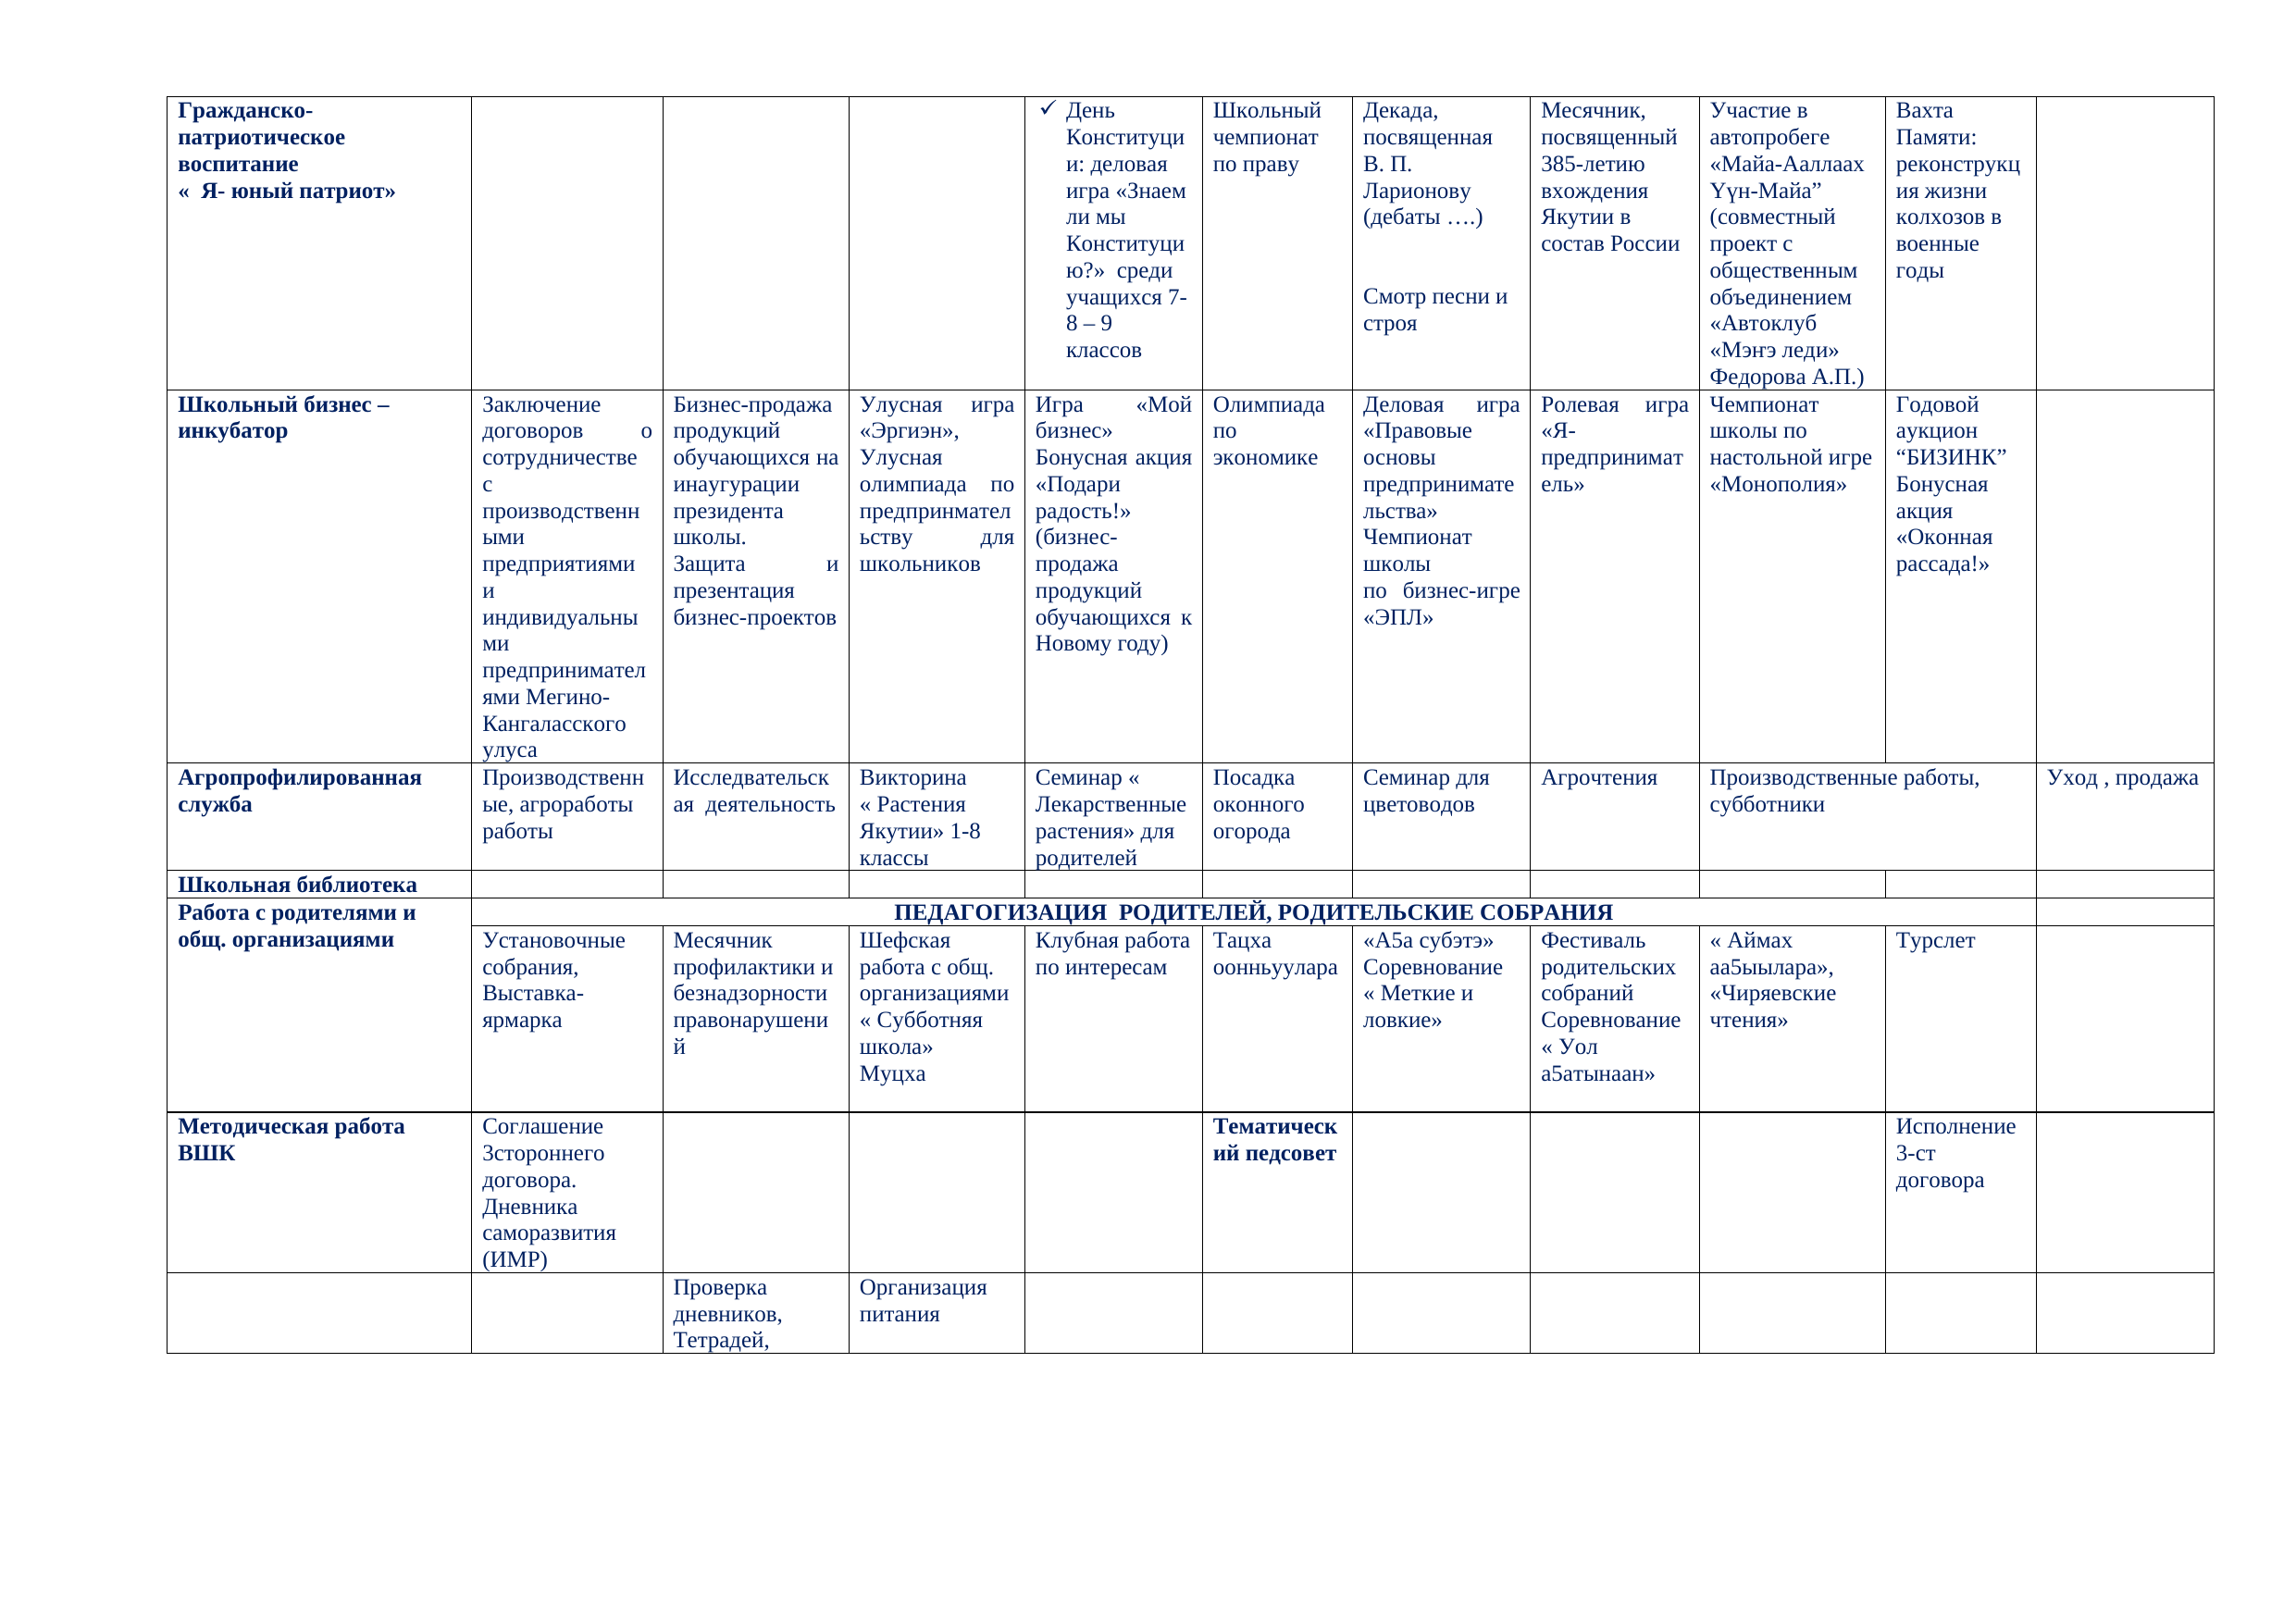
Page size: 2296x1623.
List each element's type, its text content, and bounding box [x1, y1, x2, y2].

table_cell [2037, 926, 2214, 1111]
table_cell [2037, 97, 2214, 390]
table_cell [664, 1273, 849, 1353]
table_cell [2037, 898, 2214, 925]
table_cell Олимпиада по экономике [1203, 390, 1352, 762]
table_cell Тематический педсовет [1203, 1113, 1352, 1272]
table_cell [472, 1273, 663, 1353]
table_cell Производственные, агроработы работы [472, 763, 663, 870]
table_cell Методическая работа ВШК [168, 1113, 471, 1272]
table_cell Школьный чемпионат по праву [1203, 97, 1352, 390]
table_cell Викторина « Растения Якутии» 1-8 классы [850, 763, 1024, 870]
table_cell [1203, 1273, 1352, 1353]
table_cell [850, 97, 1024, 390]
table_cell День Конституции: деловая игра «Знаем ли мы Конституцию?» среди учащихся 7-8 – 9 классов [1025, 97, 1202, 390]
table_cell [1531, 1113, 1699, 1272]
table_cell Семинар « Лекарственные растения» для родителей [1025, 763, 1202, 870]
table_cell [168, 1273, 471, 1353]
table_cell [472, 97, 663, 390]
table_cell Производственные работы, субботники [1700, 763, 2036, 870]
table_cell [1531, 1273, 1699, 1353]
table_cell Игра «Мой бизнес» Бонусная акция «Подари радость!» (бизнес-продажа продукций обучающихся к Новому году) [1025, 390, 1202, 762]
table_cell Фестиваль родительских собраний Соревнование « Уол а5атынаан» [1531, 926, 1699, 1111]
table_cell Уход , продажа [2037, 763, 2214, 870]
table_cell Деловая игра «Правовые основы предпринимательства» Чемпионат школы по бизнес-игре «ЭПЛ» [1353, 390, 1530, 762]
table_cell Бизнес-продажа продукций обучающихся на инаугурации президента школы. Защита и презентация бизнес-проектов [664, 390, 849, 762]
table_cell [1700, 871, 1885, 898]
table_cell Работа с родителями и общ. организациями [168, 898, 471, 1111]
table_cell [1531, 871, 1699, 898]
table_cell [1886, 871, 2036, 898]
table_cell Установочные собрания, Выставка-ярмарка [472, 926, 663, 1111]
table_cell [1025, 871, 1202, 898]
table_cell Вахта Памяти: реконструкция жизни колхозов в военные годы [1886, 97, 2036, 390]
table_cell Тацха оонньуулара [1203, 926, 1352, 1111]
table_cell Школьный бизнес – инкубатор [168, 390, 471, 762]
table_cell [1353, 1113, 1530, 1272]
table_cell [1025, 1113, 1202, 1272]
table_cell Чемпионат школы по настольной игре «Монополия» [1700, 390, 1885, 762]
table_cell ПЕДАГОГИЗАЦИЯ РОДИТЕЛЕЙ, РОДИТЕЛЬСКИЕ СОБРАНИЯ [472, 898, 2036, 925]
table_cell [1353, 871, 1530, 898]
table_cell Месячник профилактики и безнадзорности правонарушений [664, 926, 849, 1111]
table_cell [1700, 1113, 1885, 1272]
table_cell [1025, 1273, 1202, 1353]
table_cell [1886, 1273, 2036, 1353]
table_cell [472, 871, 663, 898]
table_cell Годовой аукцион “БИЗИНК” Бонусная акция «Оконная рассада!» [1886, 390, 2036, 762]
table_cell [1353, 1273, 1530, 1353]
table_cell Улусная игра «Эргиэн», Улусная олимпиада по предпринмательству для школьников [850, 390, 1024, 762]
table_cell Школьная библиотека [168, 871, 471, 898]
table_cell Агрочтения [1531, 763, 1699, 870]
table_cell Участие в автопробеге «Майа-Ааллаах Үүн-Майа” (совместный проект с общественным объединением «Автоклуб «Мэҥэ леди» Федорова А.П.) [1700, 97, 1885, 390]
table_cell Исполнение 3-ст договора [1886, 1113, 2036, 1272]
table_cell Гражданско-патриотическое воспитание « Я- юный патриот» [168, 97, 471, 390]
table_cell [850, 871, 1024, 898]
table_cell Заключение договоров о сотрудничестве с производственными предприятиями и индивидуальными предпринимателями Мегино-Кангаласского улуса [472, 390, 663, 762]
table_cell [850, 1113, 1024, 1272]
table_cell [664, 97, 849, 390]
table_cell Организация питания [850, 1273, 1024, 1353]
table_cell [2037, 390, 2214, 762]
table_cell [1203, 871, 1352, 898]
table_cell [2037, 871, 2214, 898]
table_cell Посадка оконного огорода [1203, 763, 1352, 870]
table_cell [664, 1113, 849, 1272]
table_cell « Аймах аа5ыылара», «Чиряевские чтения» [1700, 926, 1885, 1111]
table_cell [2037, 1113, 2214, 1272]
table_cell [664, 871, 849, 898]
table_cell Месячник, посвященный 385-летию вхождения Якутии в состав России [1531, 97, 1699, 390]
table_cell «А5а субэтэ» Соревнование « Меткие и ловкие» [1353, 926, 1530, 1111]
table_cell Турслет [1886, 926, 2036, 1111]
table_cell Ролевая игра «Я-предприниматель» [1531, 390, 1699, 762]
table_cell Соглашение 3стороннего договора. Дневника саморазвития (ИМР) [472, 1113, 663, 1272]
table_cell Клубная работа по интересам [1025, 926, 1202, 1111]
table_cell [2037, 1273, 2214, 1353]
table_cell Агропрофилированная служба [168, 763, 471, 870]
table_cell Декада, посвященная В. П. Ларионову (дебаты ….) Смотр песни и строя [1353, 97, 1530, 390]
table_cell [1700, 1273, 1885, 1353]
table_cell Семинар для цветоводов [1353, 763, 1530, 870]
table_cell Шефская работа с общ. организациями « Субботняя школа» Муцха [850, 926, 1024, 1111]
table_cell Исследвательская деятельность [664, 763, 849, 870]
